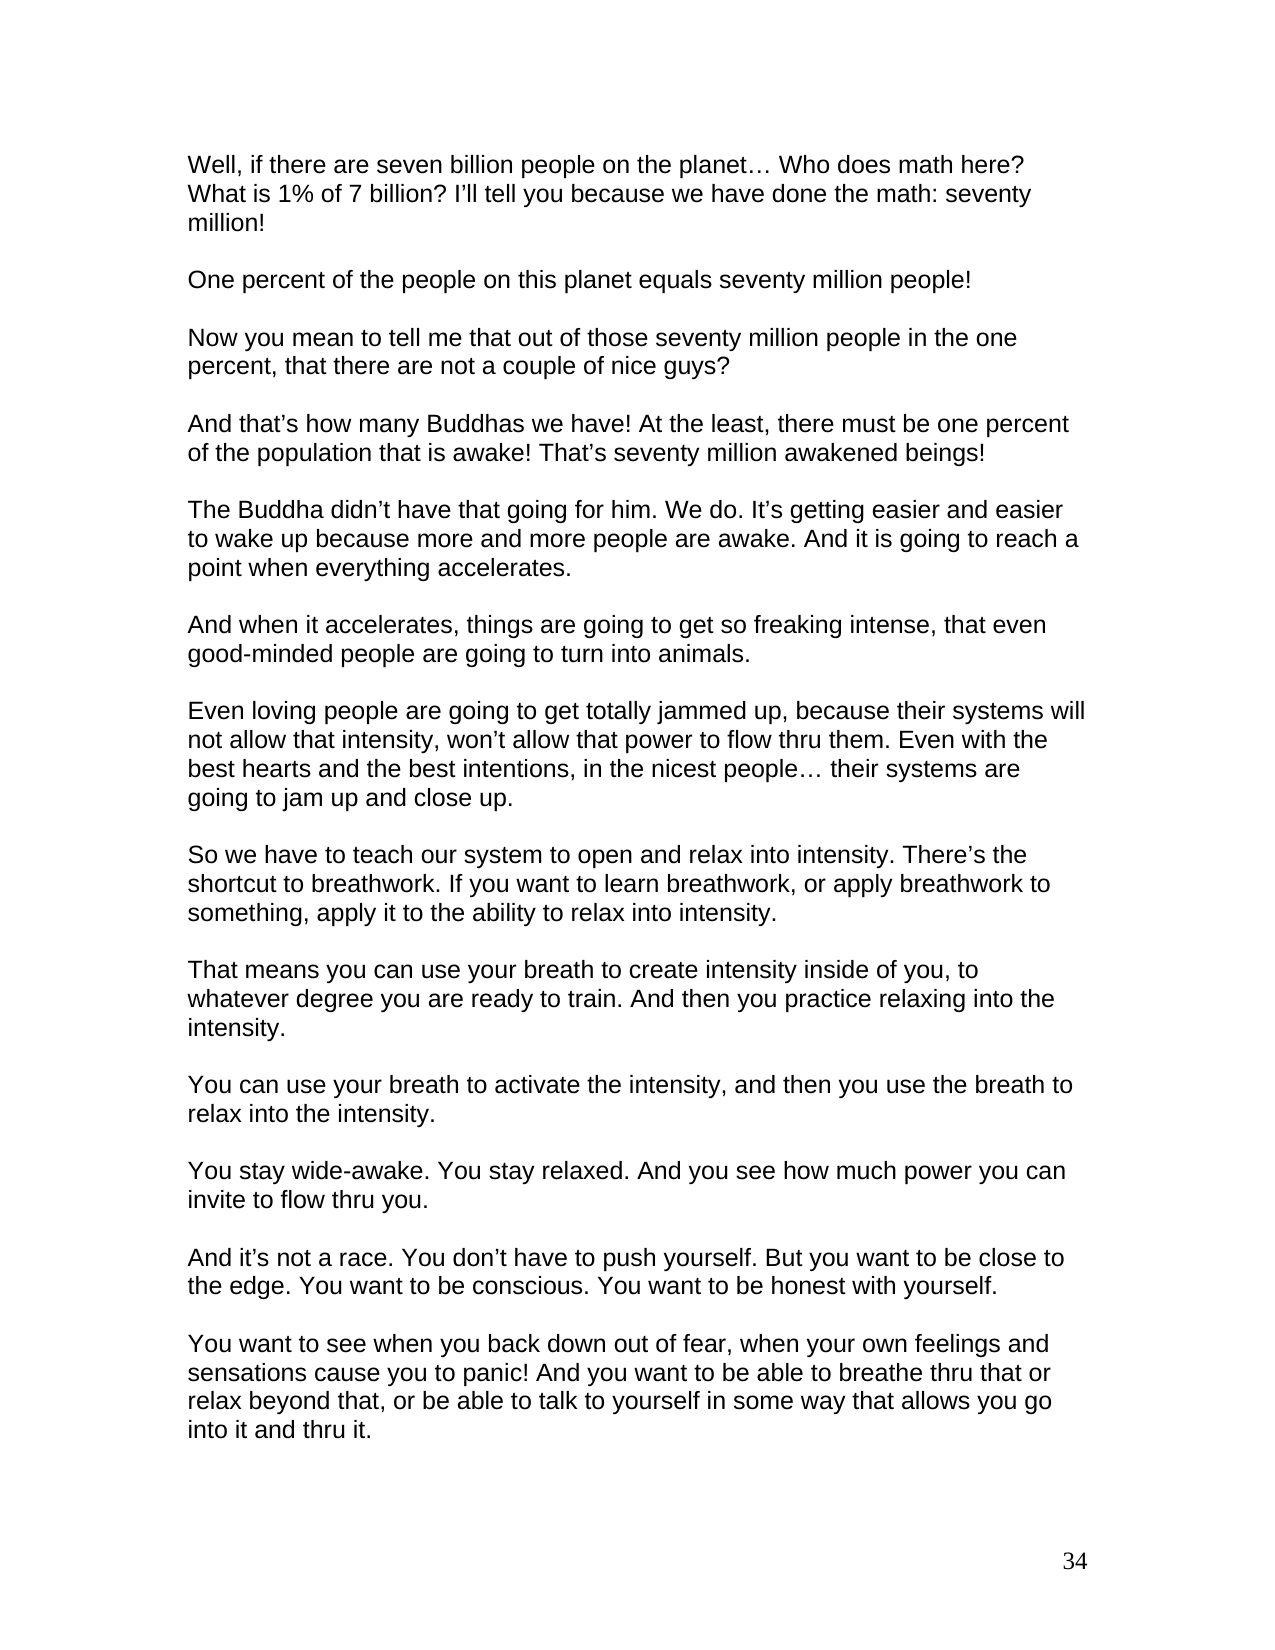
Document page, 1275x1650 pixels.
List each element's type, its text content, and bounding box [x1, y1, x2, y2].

text And when it accelerates, things are going to get so freaking intense, that even good-minded people are going to turn into animals. [187, 610, 1087, 667]
text The Buddha didn’t have that going for him. We do. It’s getting easier and easier to wake up because more and more people are awake. And it is going to reach a point when everything accelerates. [187, 495, 1087, 581]
text One percent of the people on this planet equals seventy million people! [187, 265, 1087, 294]
text Well, if there are seven billion people on the planet… Who does math here? What is 1% of 7 billion? I’ll tell you because we have done the math: seventy million! [187, 150, 1087, 236]
text That means you can use your breath to create intensity inside of you, to whatever degree you are ready to train. And then you practice relaxing into the intensity. [187, 955, 1087, 1041]
text Now you mean to tell me that out of those seventy million people in the one percent, that there are not a couple of nice guys? [187, 322, 1087, 380]
text And that’s how many Buddhas we have! At the least, there must be one percent of the population that is awake! That’s seventy million awakened beings! [187, 409, 1087, 466]
text You want to see when you back down out of fear, when your own feelings and sensations cause you to panic! And you want to be able to breathe thru that or relax beyond that, or be able to talk to yourself in some way that allows you go into it and thru it. [187, 1329, 1087, 1444]
text You can use your breath to activate the intensity, and then you use the breath to relax into the intensity. [187, 1070, 1087, 1127]
text And it’s not a race. You don’t have to push yourself. But you want to be close to the edge. You want to be conscious. You want to be honest with yourself. [187, 1242, 1087, 1300]
text So we have to teach our system to open and relax into intensity. There’s the shortcut to breathwork. If you want to learn breathwork, or apply breathwork to something, apply it to the ability to relax into intensity. [187, 840, 1087, 926]
text You stay wide-awake. You stay relaxed. And you see how much power you can invite to flow thru you. [187, 1156, 1087, 1214]
text Even loving people are going to get totally jammed up, because their systems will not allow that intensity, won’t allow that power to flow thru them. Even with the best hearts and the best intentions, in the nicest people… their systems are going to jam up and close up. [187, 696, 1087, 811]
